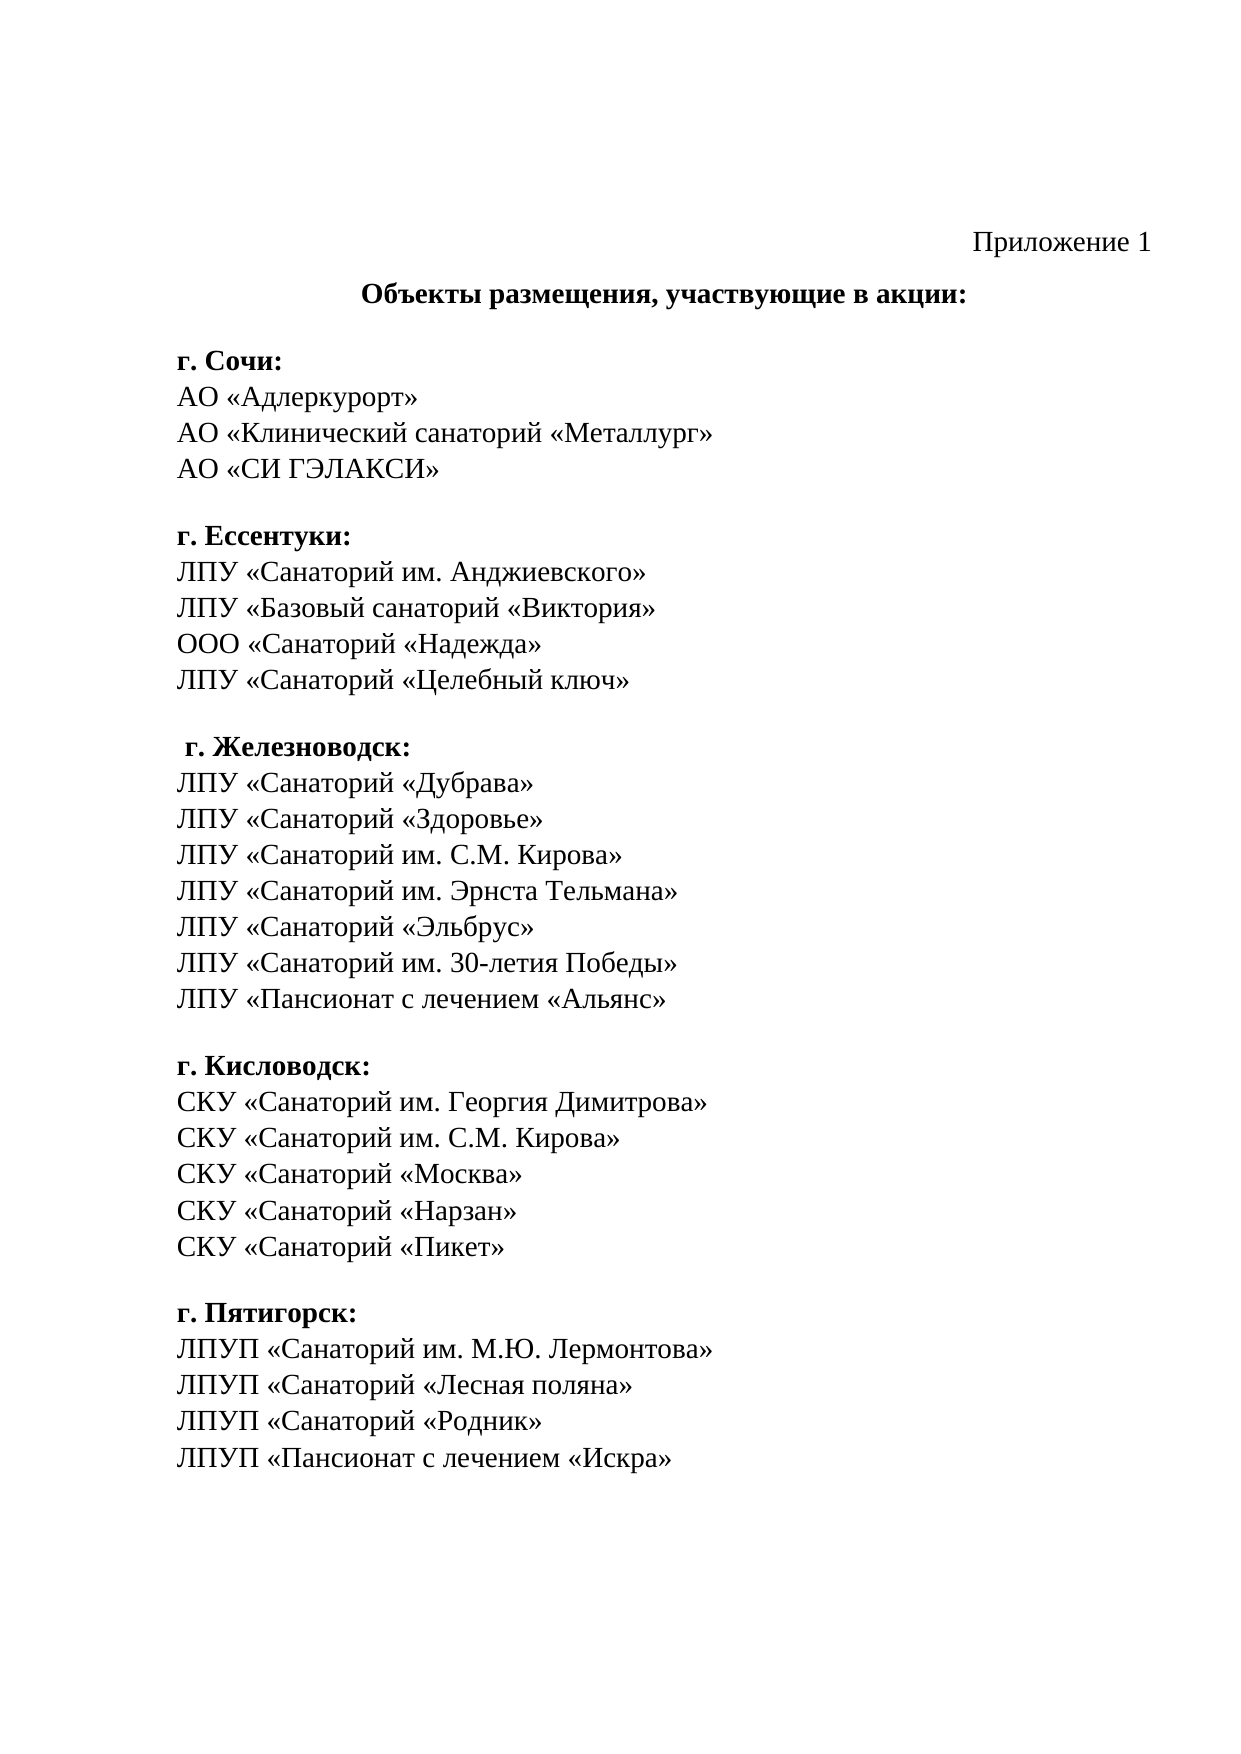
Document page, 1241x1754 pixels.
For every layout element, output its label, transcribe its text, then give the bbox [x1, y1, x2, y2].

text СКУ «Санаторий «Москва» [177, 1156, 1152, 1190]
text ЛПУП «Пансионат с лечением «Искра» [177, 1440, 1152, 1473]
text АО «Адлеркурорт» [177, 379, 1152, 413]
text СКУ «Санаторий им. Георгия Димитрова» [177, 1084, 1152, 1118]
text г. Сочи: [177, 343, 1152, 376]
text ЛПУ «Санаторий «Здоровье» [177, 801, 1152, 834]
text ЛПУ «Пансионат с лечением «Альянс» [177, 982, 1152, 1015]
text г. Железноводск: [177, 729, 1152, 762]
text ЛПУП «Санаторий им. М.Ю. Лермонтова» [177, 1331, 1152, 1365]
text ЛПУ «Санаторий им. Анджиевского» [177, 554, 1152, 587]
text АО «СИ ГЭЛАКСИ» [177, 451, 1152, 485]
text г. Кисловодск: [177, 1048, 1152, 1082]
text ЛПУ «Санаторий им. Эрнста Тельмана» ЛПУ «Санаторий «Эльбрус» [177, 873, 711, 943]
text АО «Клинический санаторий «Металлург» [177, 415, 1152, 449]
text ЛПУП «Санаторий «Лесная поляна» [177, 1367, 1152, 1401]
text г. Пятигорск: [177, 1295, 1152, 1329]
text ООО «Санаторий «Надежда» [177, 626, 1152, 660]
text ЛПУ «Санаторий им. 30-летия Победы» [177, 946, 1152, 979]
text ЛПУ «Санаторий «Целебный ключ» [177, 662, 1152, 696]
text Приложение 1 [177, 224, 1152, 257]
text Объекты размещения, участвующие в акции: [177, 277, 1151, 310]
text СКУ «Санаторий им. С.М. Кирова» [177, 1120, 1152, 1154]
text ЛПУ «Санаторий «Дубрава» [177, 765, 1152, 798]
text СКУ «Санаторий «Нарзан» [177, 1193, 1152, 1226]
text ЛПУ «Базовый санаторий «Виктория» [177, 590, 1152, 623]
text СКУ «Санаторий «Пикет» [177, 1229, 1152, 1262]
text ЛПУП «Санаторий «Родник» [177, 1403, 1152, 1437]
text ЛПУ «Санаторий им. С.М. Кирова» [177, 837, 1152, 871]
text г. Ессентуки: [177, 518, 1152, 551]
